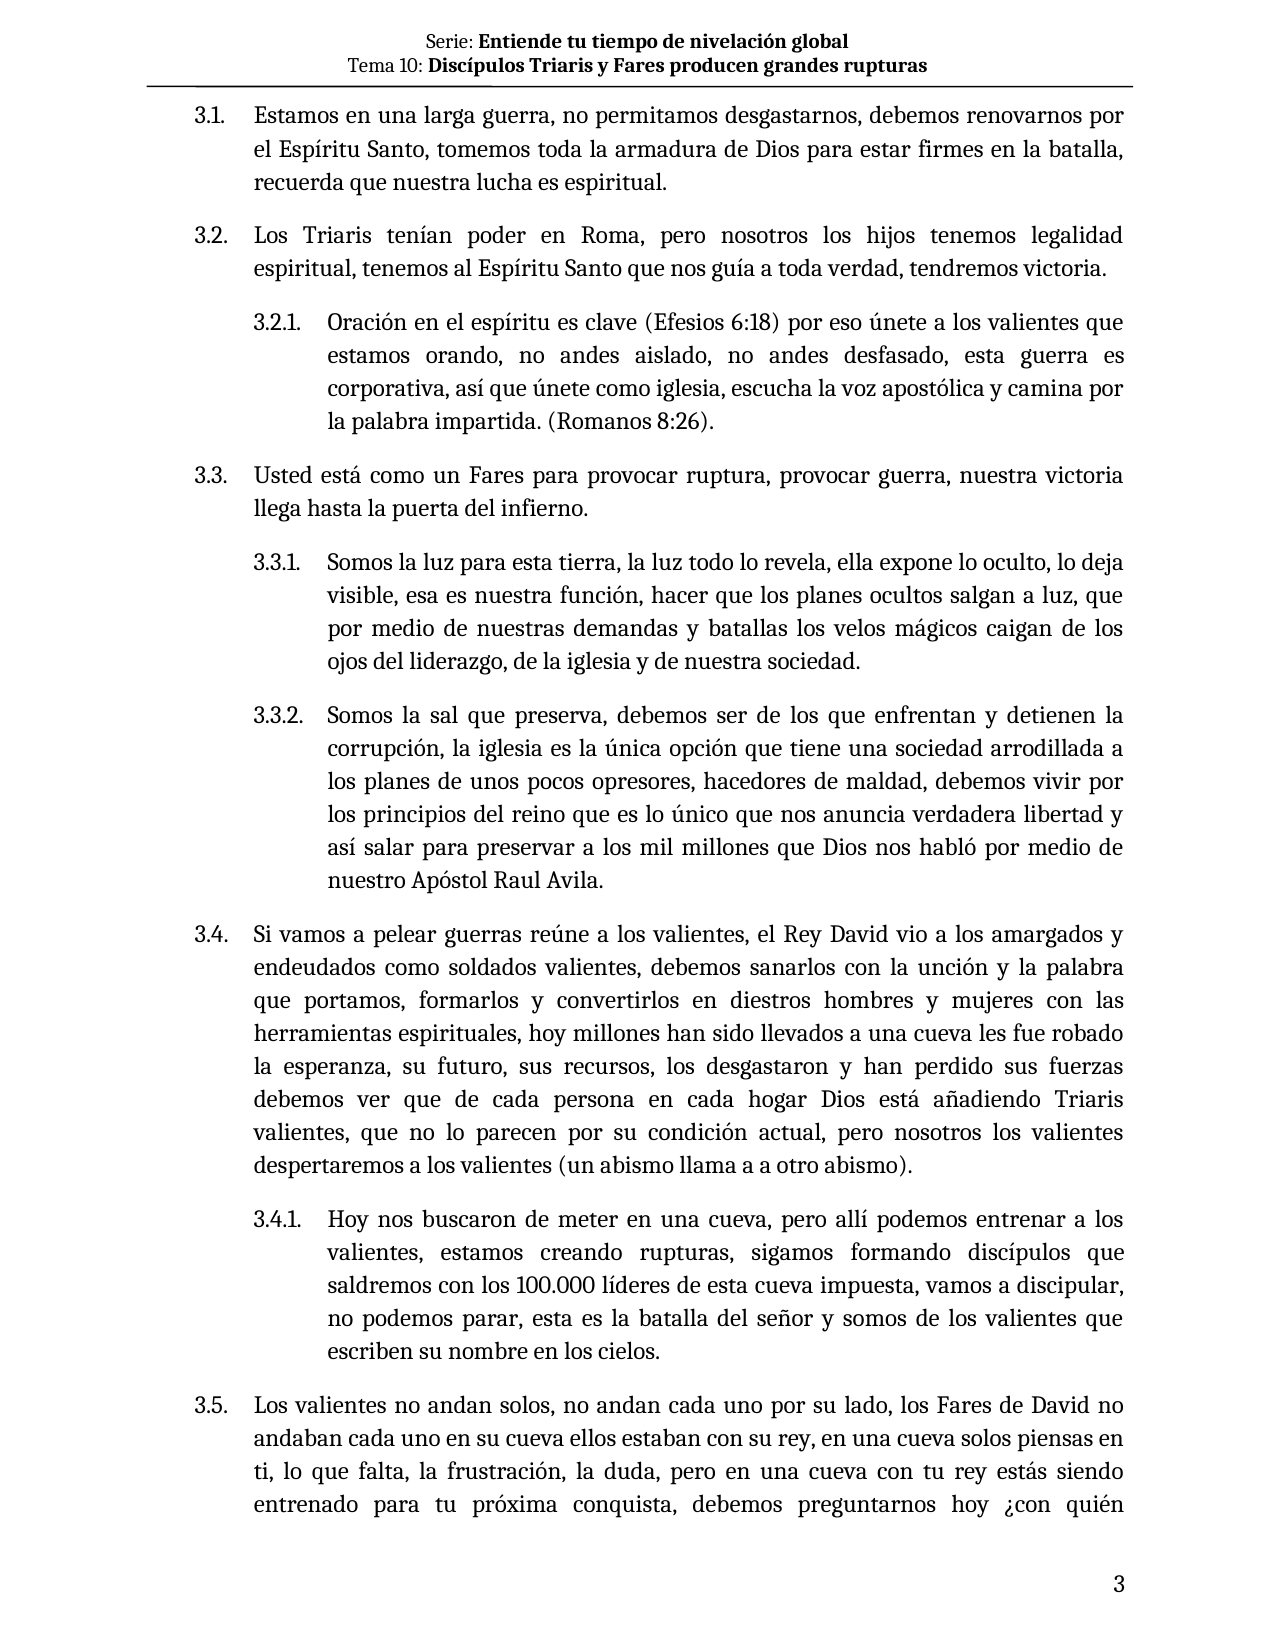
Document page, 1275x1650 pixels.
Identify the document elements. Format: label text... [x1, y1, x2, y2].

list Si vamos a pelear guerras reúne a los valientes, el Rey David vio a los amargados y endeudados como soldados valientes, debemos sanarlos con la unción y la palabra que portamos, formarlos y convertirlos en diestros hombres y mujeres con las herramientas espirituales, hoy millones han sido llevados a una cueva les fue robado la esperanza, su futuro, sus recursos, los desgastaron y han perdido sus fuerzas debemos ver que de cada persona en cada hogar Dios está añadiendo Triaris valientes, que no lo parecen por su condición actual, pero nosotros los valientes despertaremos a los valientes (un abismo llama a a otro abismo). [194, 920, 1125, 1180]
list Estamos en una larga guerra, no permitamos desgastarnos, debemos renovarnos por el Espíritu Santo, tomemos toda la armadura de Dios para estar firmes en la batalla, recuerda que nuestra lucha es espiritual. [194, 101, 1125, 196]
list Hoy nos buscaron de meter en una cueva, pero allí podemos entrenar a los valientes, estamos creando rupturas, sigamos formando discípulos que saldremos con los 100.000 líderes de esta cueva impuesta, vamos a discipular, no podemos parar, esta es la batalla del señor y somos de los valientes que escriben su nombre en los cielos. [253, 1205, 1125, 1366]
list Oración en el espíritu es clave (Efesios 6:18) por eso únete a los valientes que estamos orando, no andes aislado, no andes desfasado, esta guerra es corporativa, así que únete como iglesia, escucha la voz apostólica y camina por la palabra impartida. (Romanos 8:26). [253, 308, 1125, 436]
list Los Triaris tenían poder en Roma, pero nosotros los hijos tenemos legalidad espiritual, tenemos al Espíritu Santo que nos guía a toda verdad, tendremos victoria. [194, 221, 1125, 283]
list Somos la sal que preserva, debemos ser de los que enfrentan y detienen la corrupción, la iglesia es la única opción que tiene una sociedad arrodillada a los planes de unos pocos opresores, hacedores de maldad, debemos vivir por los principios del reino que es lo único que nos anuncia verdadera libertad y así salar para preservar a los mil millones que Dios nos habló por medio de nuestro Apóstol Raul Avila. [253, 701, 1125, 895]
list Somos la luz para esta tierra, la luz todo lo revela, ella expone lo oculto, lo deja visible, esa es nuestra función, hacer que los planes ocultos salgan a luz, que por medio de nuestras demandas y batallas los velos mágicos caigan de los ojos del liderazgo, de la iglesia y de nuestra sociedad. [253, 548, 1125, 676]
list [194, 1391, 1125, 1519]
list Usted está como un Fares para provocar ruptura, provocar guerra, nuestra victoria llega hasta la puerta del infierno. [194, 461, 1125, 523]
